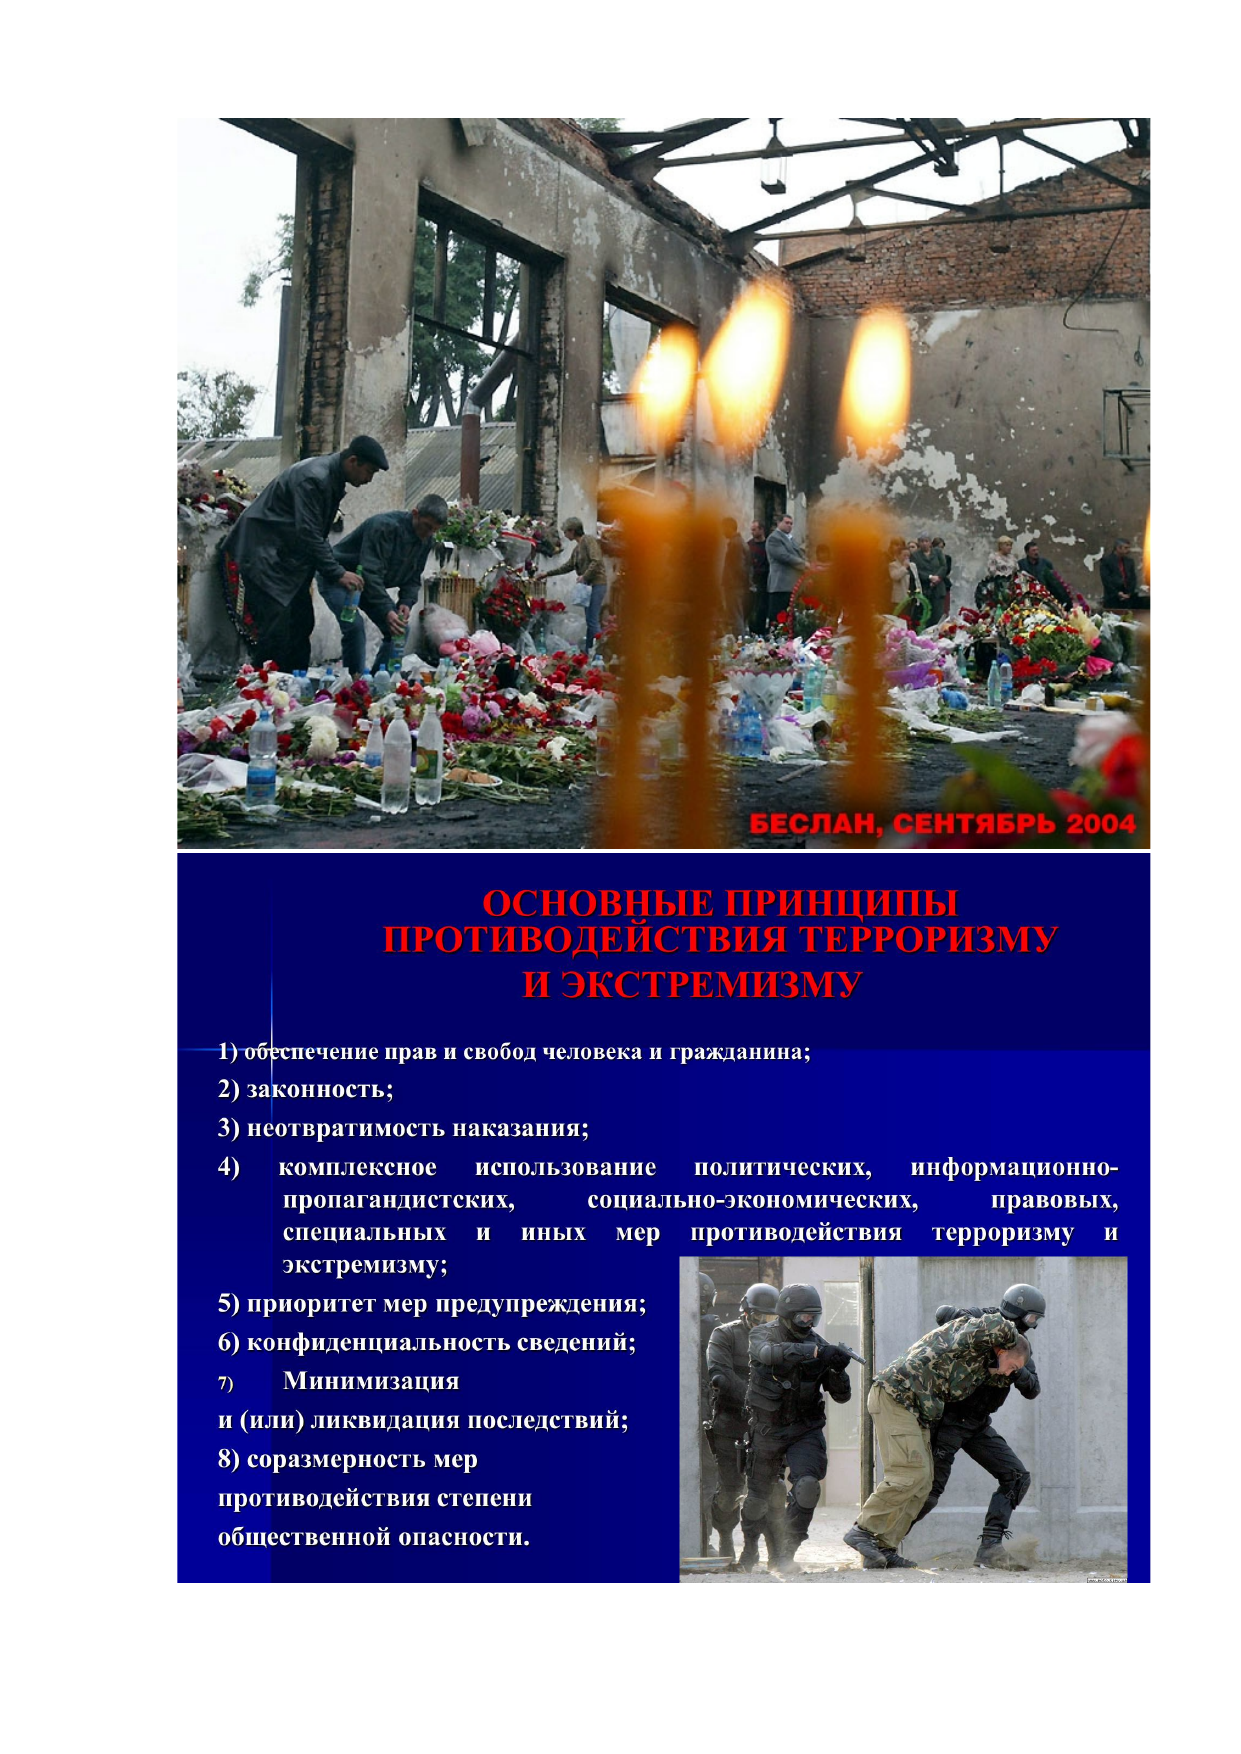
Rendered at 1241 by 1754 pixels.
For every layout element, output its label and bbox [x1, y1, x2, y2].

picture [177, 853, 1151, 1583]
picture [177, 118, 1151, 849]
